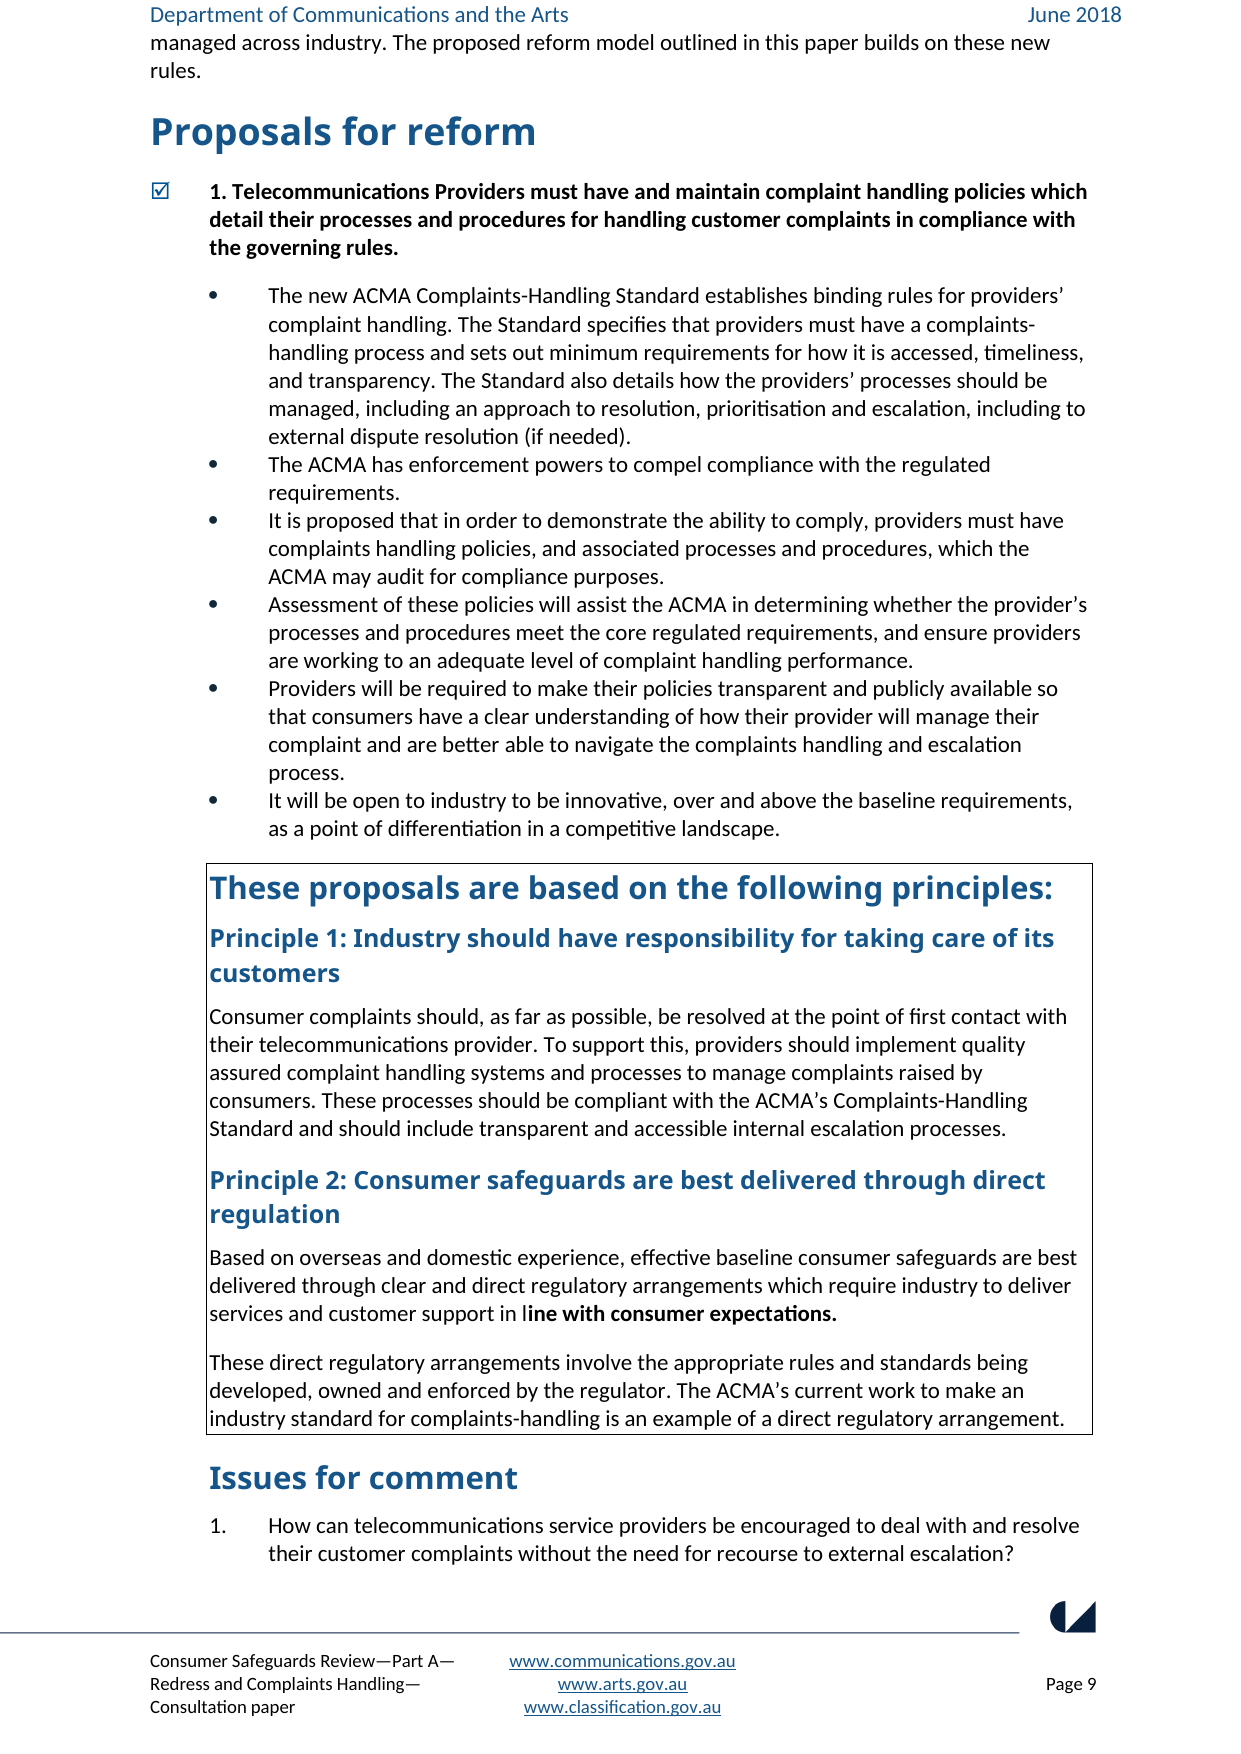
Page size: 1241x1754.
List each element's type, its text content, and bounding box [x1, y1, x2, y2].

subtitle Principle 1: Industry should have responsibility for taking care of its customers [207, 918, 1092, 989]
subtitle Principle 2: Consumer safeguards are best delivered through direct regulation [207, 1159, 1092, 1231]
text Assessment of these policies will assist the ACMA in determining whether the provider’s processes and procedures meet the core regulated requirements, and ensure providers are working to an adequate level of complaint handling performance. [209, 590, 1090, 674]
subtitle These proposals are based on the following principles: [207, 864, 1092, 909]
picture [0, 1583, 1241, 1650]
text These direct regulatory arrangements involve the appropriate rules and standards being developed, owned and enforced by the regulator. The ACMA’s current work to make an industry standard for complaints-handling is an example of a direct regulatory arrangement. [207, 1345, 1092, 1434]
list How can telecommunications service providers be encouraged to deal with and resolve their customer complaints without the need for recourse to external escalation? [209, 1511, 1090, 1567]
text Consumer complaints should, as far as possible, be resolved at the point of first contact with their telecommunications provider. To support this, providers should implement quality assured complaint handling systems and processes to manage complaints raised by consumers. These processes should be compliant with the ACMA’s Complaints-Handling Standard and should include transparent and accessible internal escalation processes. [207, 999, 1092, 1142]
subtitle Proposals for reform [150, 105, 1090, 156]
text The new ACMA Complaints-Handling Standard establishes binding rules for providers’ complaint handling. The Standard specifies that providers must have a complaints-handling process and sets out minimum requirements for how it is accessed, timeliness, and transparency. The Standard also details how the providers’ processes should be managed, including an approach to resolution, prioritisation and escalation, including to external dispute resolution (if needed). [209, 282, 1090, 450]
text Providers will be required to make their policies transparent and publicly available so that consumers have a clear understanding of how their provider will manage their complaint and are better able to navigate the complaints handling and escalation process. [209, 674, 1090, 786]
text It will be open to industry to be innovative, over and above the baseline requirements, as a point of differentiation in a competitive landscape. [209, 786, 1090, 842]
subtitle Issues for comment [209, 1456, 1090, 1499]
text The ACMA has enforcement powers to compel compliance with the regulated requirements. [209, 450, 1090, 506]
text Based on overseas and domestic experience, effective baseline consumer safeguards are best delivered through clear and direct regulatory arrangements which require industry to deliver services and customer support in line with consumer expectations. [207, 1240, 1092, 1327]
text It is proposed that in order to demonstrate the ability to comply, providers must have complaints handling policies, and associated processes and procedures, which the ACMA may audit for compliance purposes. [209, 506, 1090, 590]
list 1. Telecommunications Providers must have and maintain complaint handling policies which detail their processes and procedures for handling customer complaints in compliance with the governing rules. [150, 177, 1090, 261]
